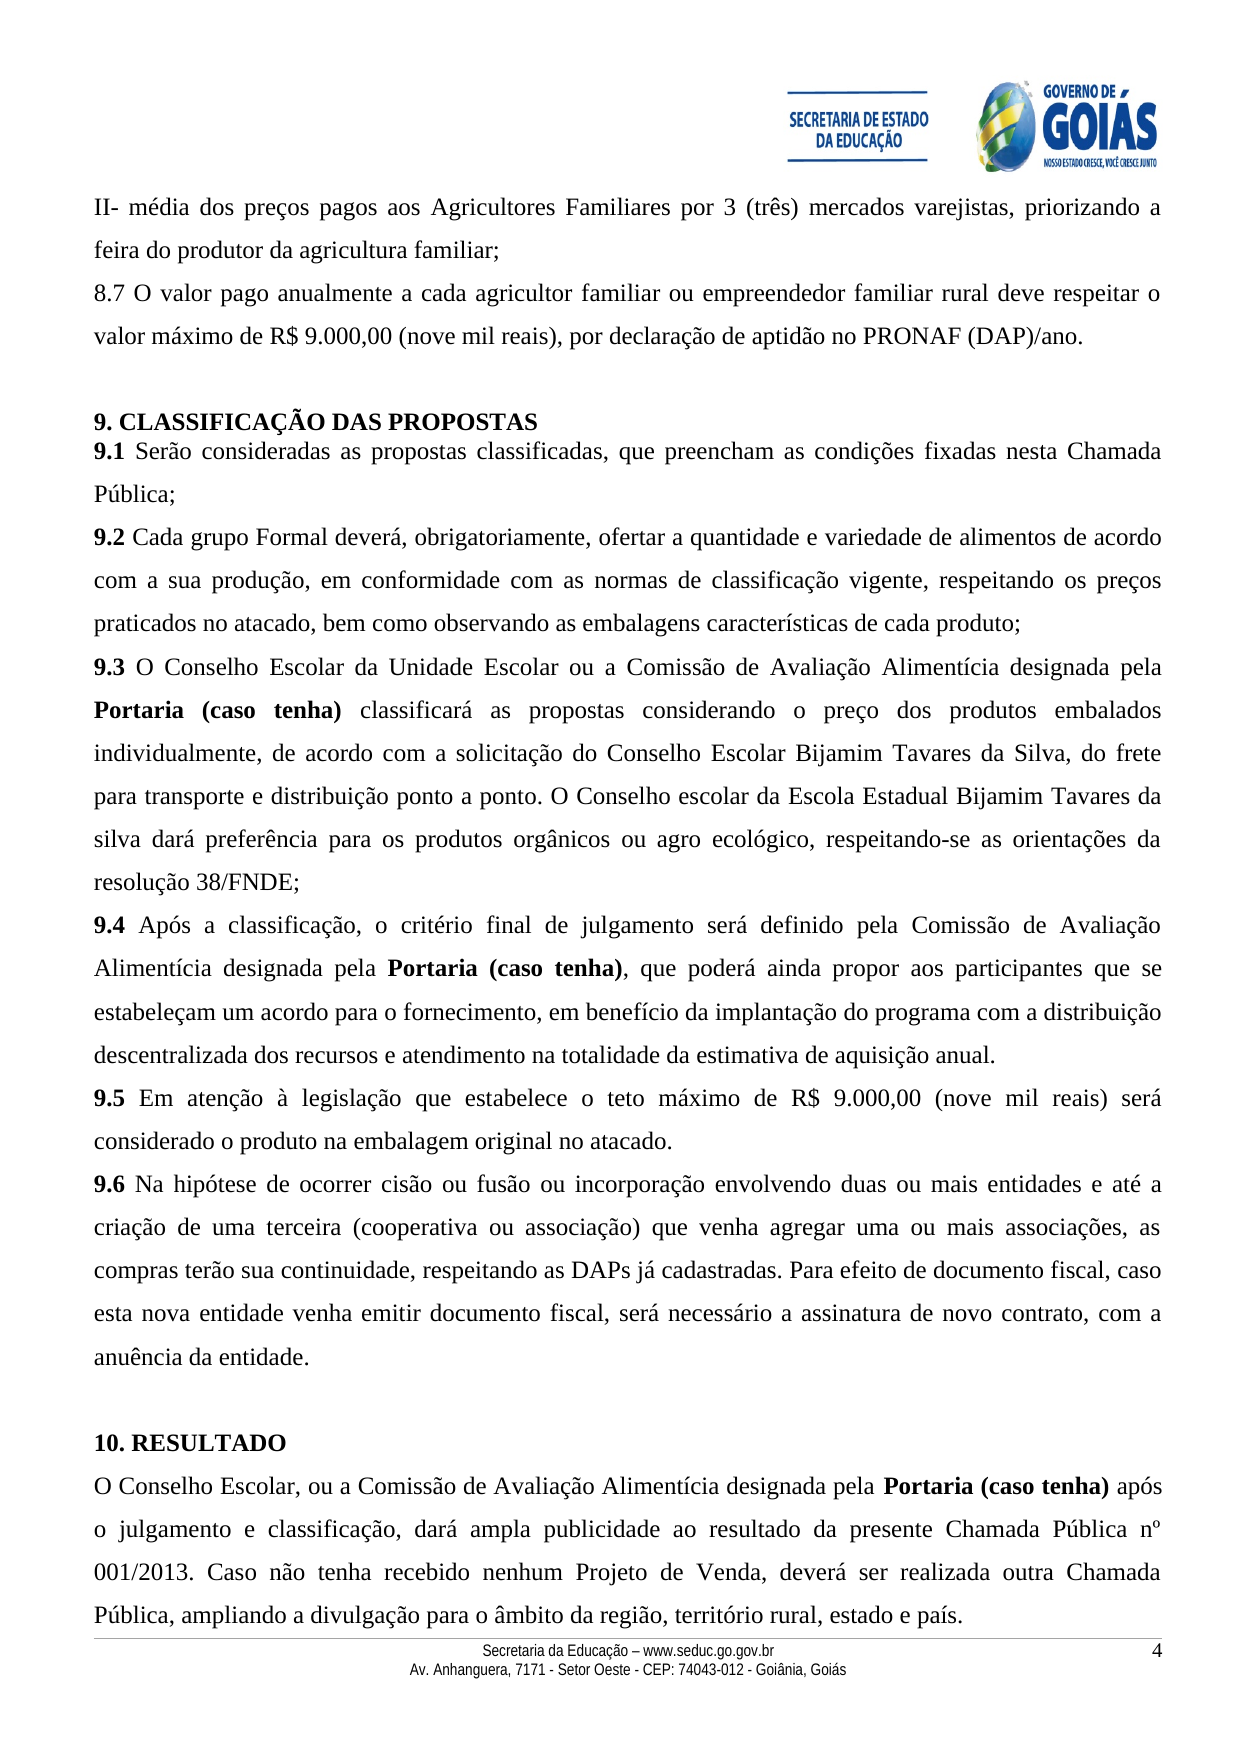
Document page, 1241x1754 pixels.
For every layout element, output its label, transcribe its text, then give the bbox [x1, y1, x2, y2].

text 9.2 Cada grupo Formal deverá, obrigatoriamente, ofertar a quantidade e variedade de alimentos de acordo com a sua produção, em conformidade com as normas de classificação vigente, respeitando os preços praticados no atacado, bem como observando as embalagens características de cada produto; [94, 522, 1162, 637]
picture [782, 75, 1163, 178]
text 10. RESULTADO [94, 1428, 1162, 1457]
text 9.1 Serão consideradas as propostas classificadas, que preencham as condições fixadas nesta Chamada Pública; [94, 436, 1162, 508]
text 9.6 Na hipótese de ocorrer cisão ou fusão ou incorporação envolvendo duas ou mais entidades e até a criação de uma terceira (cooperativa ou associação) que venha agregar uma ou mais associações, as compras terão sua continuidade, respeitando as DAPs já cadastradas. Para efeito de documento fiscal, caso esta nova entidade venha emitir documento fiscal, será necessário a assinatura de novo contrato, com a anuência da entidade. [94, 1169, 1162, 1370]
text 9.4 Após a classificação, o critério final de julgamento será definido pela Comissão de Avaliação Alimentícia designada pela Portaria (caso tenha), que poderá ainda propor aos participantes que se estabeleçam um acordo para o fornecimento, em benefício da implantação do programa com a distribuição descentralizada dos recursos e atendimento na totalidade da estimativa de aquisição anual. [94, 910, 1162, 1068]
text O Conselho Escolar, ou a Comissão de Avaliação Alimentícia designada pela Portaria (caso tenha) após o julgamento e classificação, dará ampla publicidade ao resultado da presente Chamada Pública nº 001/2013. Caso não tenha recebido nenhum Projeto de Venda, deverá ser realizada outra Chamada Pública, ampliando a divulgação para o âmbito da região, território rural, estado e país. [94, 1471, 1162, 1629]
text II- média dos preços pagos aos Agricultores Familiares por 3 (três) mercados varejistas, priorizando a feira do produtor da agricultura familiar; [94, 192, 1162, 263]
text 9.3 O Conselho Escolar da Unidade Escolar ou a Comissão de Avaliação Alimentícia designada pela Portaria (caso tenha) classificará as propostas considerando o preço dos produtos embalados individualmente, de acordo com a solicitação do Conselho Escolar Bijamim Tavares da Silva, do frete para transporte e distribuição ponto a ponto. O Conselho escolar da Escola Estadual Bijamim Tavares da silva dará preferência para os produtos orgânicos ou agro ecológico, respeitando-se as orientações da resolução 38/FNDE; [94, 652, 1162, 896]
text 9.5 Em atenção à legislação que estabelece o teto máximo de R$ 9.000,00 (nove mil reais) será considerado o produto na embalagem original no atacado. [94, 1083, 1162, 1155]
text 8.7 O valor pago anualmente a cada agricultor familiar ou empreendedor familiar rural deve respeitar o valor máximo de R$ 9.000,00 (nove mil reais), por declaração de aptidão no PRONAF (DAP)/ano. [94, 278, 1162, 350]
text 9. CLASSIFICAÇÃO DAS PROPOSTAS [94, 407, 1162, 436]
